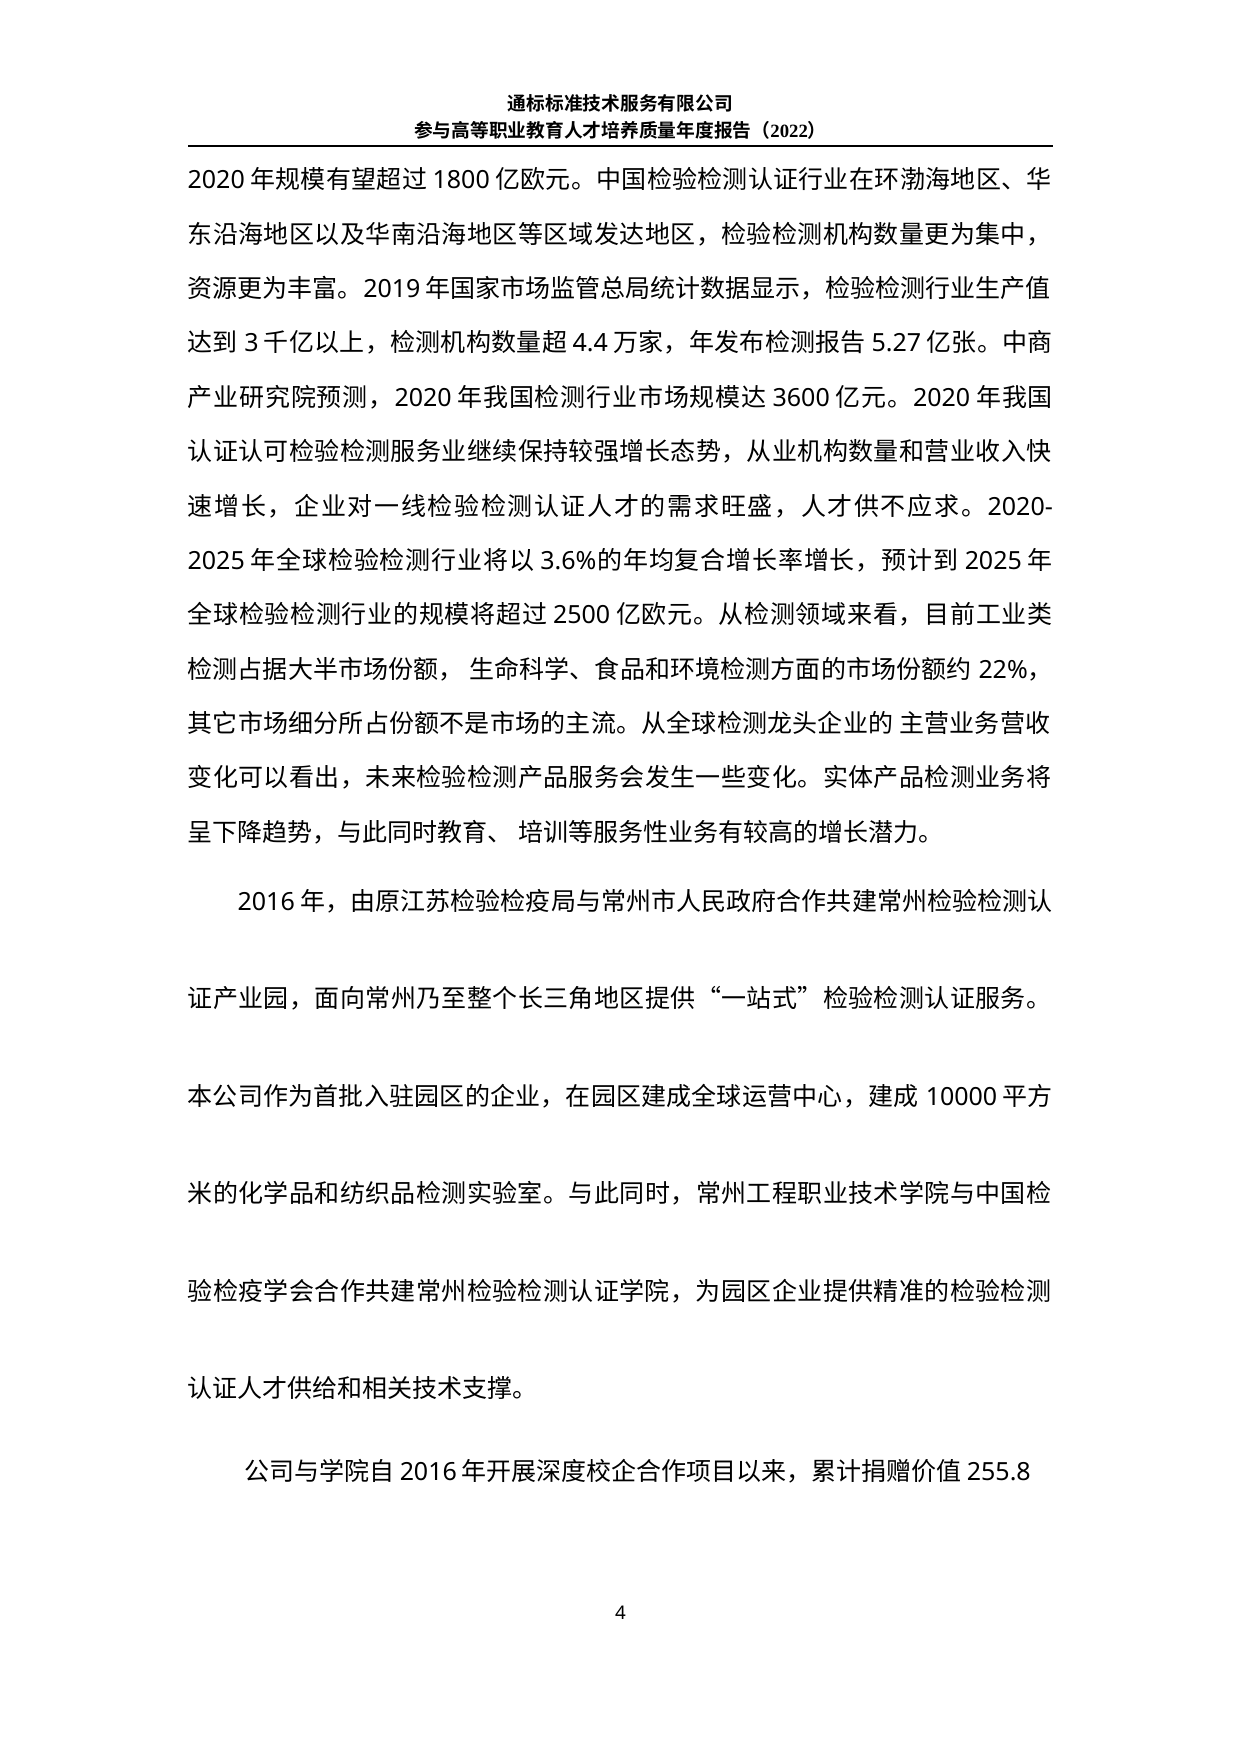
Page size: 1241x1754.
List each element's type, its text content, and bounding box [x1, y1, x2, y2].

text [187, 160, 1053, 848]
text 2016年，由原江苏检验检疫局与常州市人民政府合作共建常州检验检测认证产业园，面向常州乃至整个长三角地区提供“一站式”检验检测认证服务。本公司作为首批入驻园区的企业，在园区建成全球运营中心，建成10000平方米的化学品和纺织品检测实验室。与此同时，常州工程职业技术学院与中国检验检疫学会合作共建常州检验检测认证学院，为园区企业提供精准的检验检测认证人才供给和相关技术支撑。 [187, 867, 1053, 1419]
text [194, 1437, 1053, 1502]
